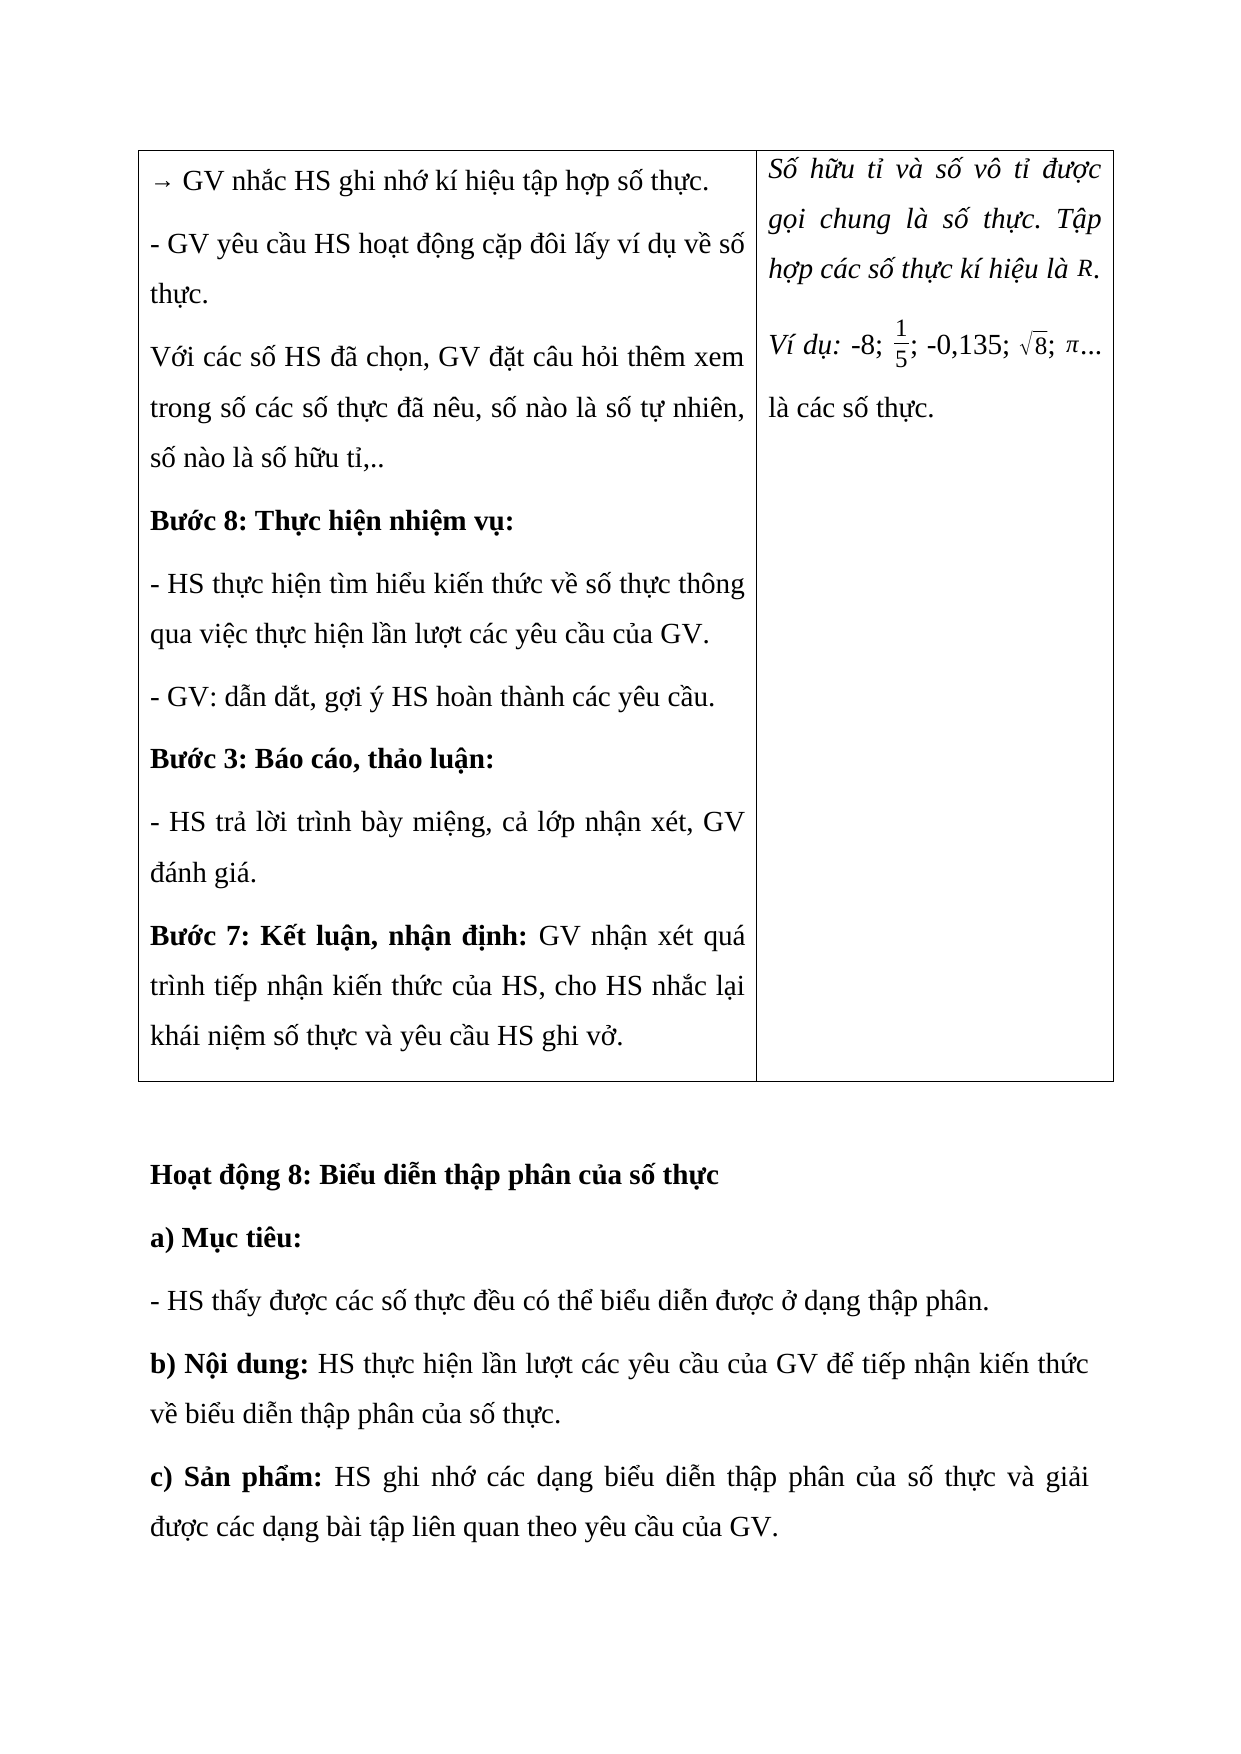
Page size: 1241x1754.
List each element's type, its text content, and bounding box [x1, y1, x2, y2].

text Hoạt động 8: Biểu diễn thập phân của số thực [150, 1157, 1090, 1191]
text c) Sản phẩm: HS ghi nhớ các dạng biểu diễn thập phân của số thực và giải được các dạng bài tập liên quan theo yêu cầu của GV. [150, 1459, 1090, 1543]
text a) Mục tiêu: [150, 1220, 1090, 1254]
text - HS thấy được các số thực đều có thể biểu diễn được ở dạng thập phân. [150, 1283, 1090, 1316]
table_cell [757, 151, 1113, 1081]
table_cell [139, 151, 756, 1081]
text b) Nội dung: HS thực hiện lần lượt các yêu cầu của GV để tiếp nhận kiến thức về biểu diễn thập phân của số thực. [150, 1346, 1090, 1429]
